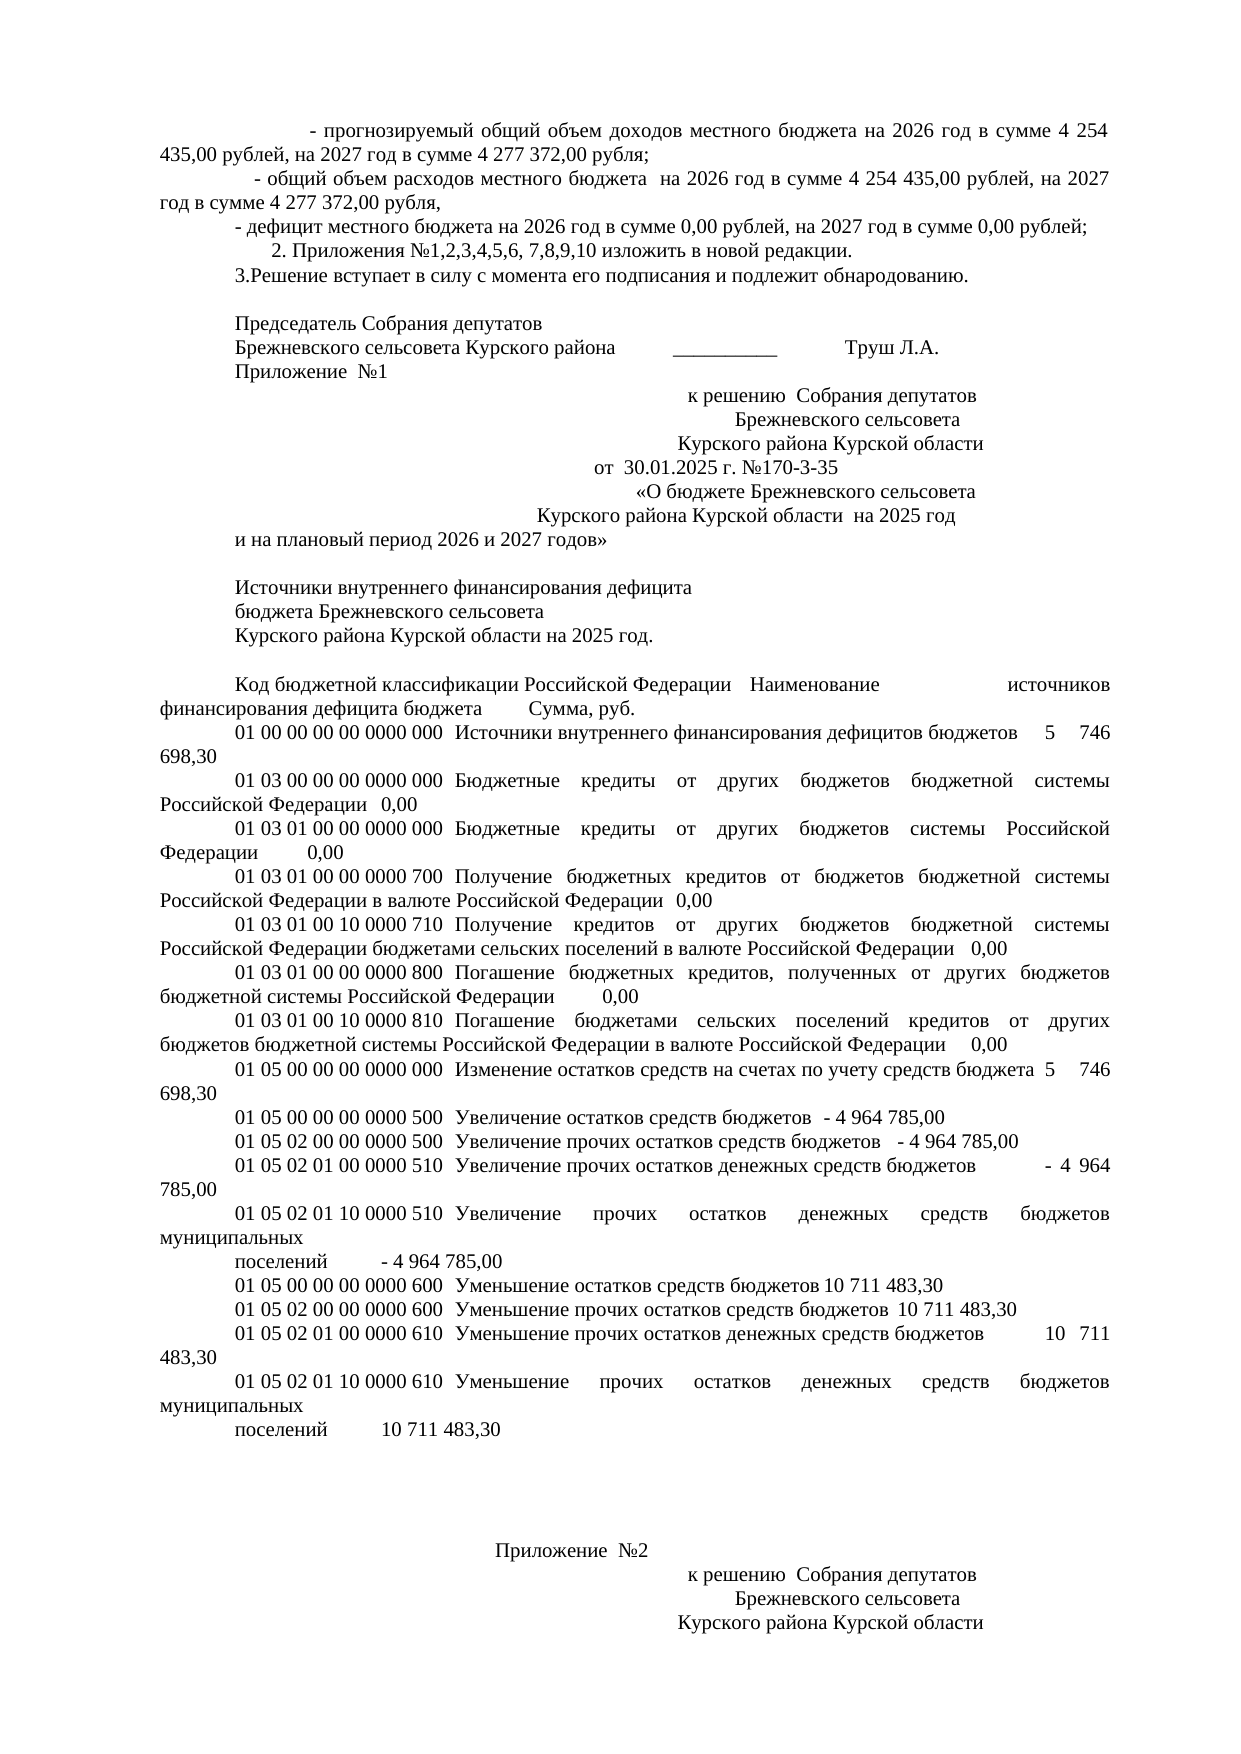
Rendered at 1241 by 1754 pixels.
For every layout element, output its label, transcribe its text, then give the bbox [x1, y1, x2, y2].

text Приложение №1 [159, 359, 1110, 383]
text 01 03 01 00 10 0000 710 Получение кредитов от других бюджетов бюджетной системы Российской Федерации бюджетами сельских поселений в валюте Российской Федерации 0,00 [159, 912, 1110, 960]
text поселений 10 711 483,30 [159, 1417, 1110, 1441]
text 01 03 01 00 00 0000 000 Бюджетные кредиты от других бюджетов системы Российской Федерации 0,00 [159, 816, 1110, 864]
text Код бюджетной классификации Российской Федерации Наименование источников финансирования дефицита бюджета Сумма, руб. [159, 671, 1110, 719]
text - дефицит местного бюджета на 2026 год в сумме 0,00 рублей, на 2027 год в сумме 0,00 рублей; [159, 214, 1110, 238]
text - прогнозируемый общий объем доходов местного бюджета на 2026 год в сумме 4 254 435,00 рублей, на 2027 год в сумме 4 277 372,00 рубля; [159, 118, 1110, 166]
text 01 03 01 00 10 0000 810 Погашение бюджетами сельских поселений кредитов от других бюджетов бюджетной системы Российской Федерации в валюте Российской Федерации 0,00 [159, 1008, 1110, 1056]
text Курского района Курской области на 2025 год. [159, 623, 1110, 647]
text 01 05 02 01 00 0000 610 Уменьшение прочих остатков денежных средств бюджетов 10 711 483,30 [159, 1321, 1110, 1369]
text 2. Приложения №1,2,3,4,5,6, 7,8,9,10 изложить в новой редакции. [159, 238, 1110, 262]
text к решению Собрания депутатов [159, 383, 1110, 407]
text 01 03 01 00 00 0000 700 Получение бюджетных кредитов от бюджетов бюджетной системы Российской Федерации в валюте Российской Федерации 0,00 [159, 864, 1110, 912]
text «О бюджете Брежневского сельсовета [159, 479, 1110, 503]
text 01 03 00 00 00 0000 000 Бюджетные кредиты от других бюджетов бюджетной системы Российской Федерации 0,00 [159, 768, 1110, 816]
text 01 05 02 00 00 0000 600 Уменьшение прочих остатков средств бюджетов 10 711 483,30 [159, 1297, 1110, 1321]
text 01 05 00 00 00 0000 500 Увеличение остатков средств бюджетов - 4 964 785,00 [159, 1104, 1110, 1129]
text Брежневского сельсовета Курского района __________ Труш Л.А. [159, 335, 1110, 359]
text 01 05 00 00 00 0000 600 Уменьшение остатков средств бюджетов 10 711 483,30 [159, 1273, 1110, 1297]
text от 30.01.2025 г. №170-3-35 [159, 455, 1110, 479]
text 3.Решение вступает в силу с момента его подписания и подлежит обнародованию. [159, 262, 1110, 287]
text к решению Собрания депутатов [159, 1562, 1110, 1586]
text и на плановый период 2026 и 2027 годов» [159, 527, 1110, 551]
text 01 05 00 00 00 0000 000 Изменение остатков средств на счетах по учету средств бюджета 5 746 698,30 [159, 1056, 1110, 1104]
text 01 05 02 01 10 0000 610 Уменьшение прочих остатков денежных средств бюджетов муниципальных [159, 1369, 1110, 1417]
text Курского района Курской области [159, 1610, 1110, 1634]
text 01 05 02 00 00 0000 500 Увеличение прочих остатков средств бюджетов - 4 964 785,00 [159, 1129, 1110, 1153]
text бюджета Брежневского сельсовета [159, 599, 1110, 623]
text Источники внутреннего финансирования дефицита [159, 575, 1110, 599]
text 01 05 02 01 00 0000 510 Увеличение прочих остатков денежных средств бюджетов - 4 964 785,00 [159, 1153, 1110, 1201]
text Курского района Курской области [159, 431, 1110, 455]
text Председатель Собрания депутатов [159, 311, 1110, 335]
text 01 05 02 01 10 0000 510 Увеличение прочих остатков денежных средств бюджетов муниципальных [159, 1201, 1110, 1249]
text поселений - 4 964 785,00 [159, 1249, 1110, 1273]
text 01 03 01 00 00 0000 800 Погашение бюджетных кредитов, полученных от других бюджетов бюджетной системы Российской Федерации 0,00 [159, 960, 1110, 1008]
text Брежневского сельсовета [159, 1586, 1110, 1610]
text Приложение №2 [159, 1538, 1110, 1562]
text Курского района Курской области на 2025 год [159, 503, 1110, 527]
text 01 00 00 00 00 0000 000 Источники внутреннего финансирования дефицитов бюджетов 5 746 698,30 [159, 719, 1110, 768]
text - общий объем расходов местного бюджета на 2026 год в сумме 4 254 435,00 рублей, на 2027 год в сумме 4 277 372,00 рубля, [159, 166, 1110, 214]
text Брежневского сельсовета [159, 407, 1110, 431]
